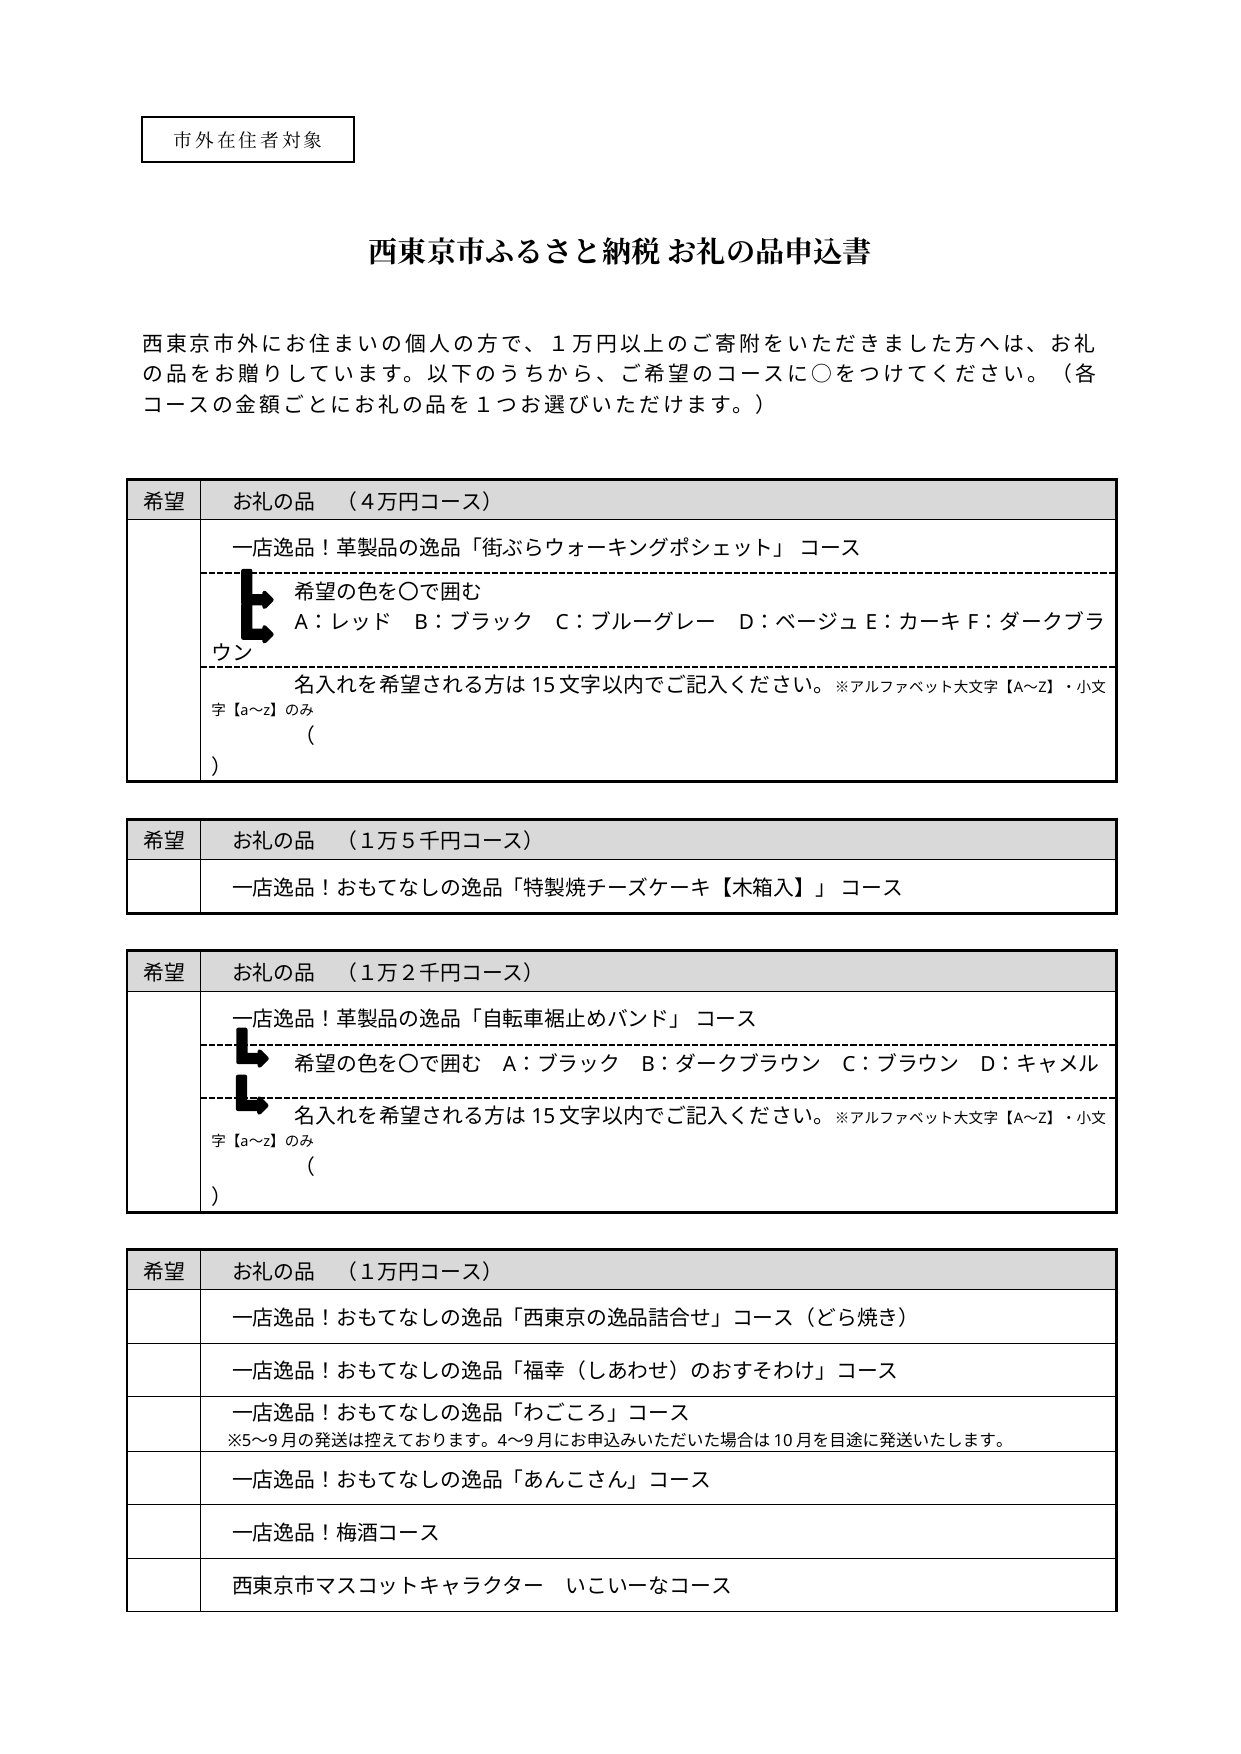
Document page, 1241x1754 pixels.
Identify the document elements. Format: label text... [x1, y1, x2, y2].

table_header お礼の品 （１万５千円コース） [201, 821, 1115, 859]
table_cell [128, 992, 200, 1211]
table_cell [128, 1290, 200, 1342]
table_cell 希望の色を〇で囲む A：レッド B：ブラック C：ブルーグレー D：ベージュ E：カーキ F：ダークブラウン [201, 572, 1115, 666]
table_cell 一店逸品！革製品の逸品「街ぶらウォーキングポシェット」 コース [201, 520, 1115, 572]
table_cell 名入れを希望される方は15文字以内でご記入ください。※アルファベット大文字【A～Z】・小文字【a～z】のみ （ ） [201, 666, 1115, 780]
table_cell 一店逸品！梅酒コース [201, 1505, 1115, 1557]
table_cell 一店逸品！おもてなしの逸品「西東京の逸品詰合せ」コース（どら焼き） [201, 1290, 1115, 1342]
table_cell 名入れを希望される方は15文字以内でご記入ください。※アルファベット大文字【A～Z】・小文字【a～z】のみ （ ） [201, 1097, 1115, 1211]
table_header 希望 [128, 821, 200, 859]
table_cell [128, 1559, 200, 1611]
table_cell 一店逸品！おもてなしの逸品「わごころ」コース ※5～9月の発送は控えております。4～9月にお申込みいただいた場合は10月を目途に発送いたします。 [201, 1397, 1115, 1451]
table_cell 一店逸品！革製品の逸品「自転車裾止めバンド」 コース [201, 992, 1115, 1044]
table_cell [128, 1397, 200, 1451]
table_cell 一店逸品！おもてなしの逸品「あんこさん」コース [201, 1452, 1115, 1504]
table_header 希望 [128, 952, 200, 991]
table_cell 希望の色を〇で囲む A：ブラック B：ダークブラウン C：ブラウン D：キャメル [201, 1044, 1115, 1097]
table_cell 一店逸品！おもてなしの逸品「特製焼チーズケーキ【木箱入】」 コース [201, 860, 1115, 912]
table_header お礼の品 （１万２千円コース） [201, 952, 1115, 991]
table_cell [128, 860, 200, 912]
table_cell 一店逸品！おもてなしの逸品「福幸（しあわせ）のおすそわけ」コース [201, 1344, 1115, 1396]
table_cell [128, 1452, 200, 1504]
table_header お礼の品 （１万円コース） [201, 1251, 1115, 1289]
table_cell [128, 520, 200, 780]
table_cell 西東京市マスコットキャラクター いこいーなコース [201, 1559, 1115, 1611]
table_cell [128, 1505, 200, 1557]
table_header お礼の品 （４万円コース） [201, 481, 1115, 519]
text 西東京市外にお住まいの個人の方で、１万円以上のご寄附をいただきました方へは、お礼の品をお贈りしています。以下のうちから、ご希望のコースに○をつけてください。（各コースの金額ごとにお礼の品を１つお選びいただけます。） [142, 327, 1098, 418]
table_header 希望 [128, 481, 200, 519]
text 西東京市ふるさと納税 お礼の品申込書 [142, 229, 1098, 271]
table_cell [128, 1344, 200, 1396]
table_header 希望 [128, 1251, 200, 1289]
